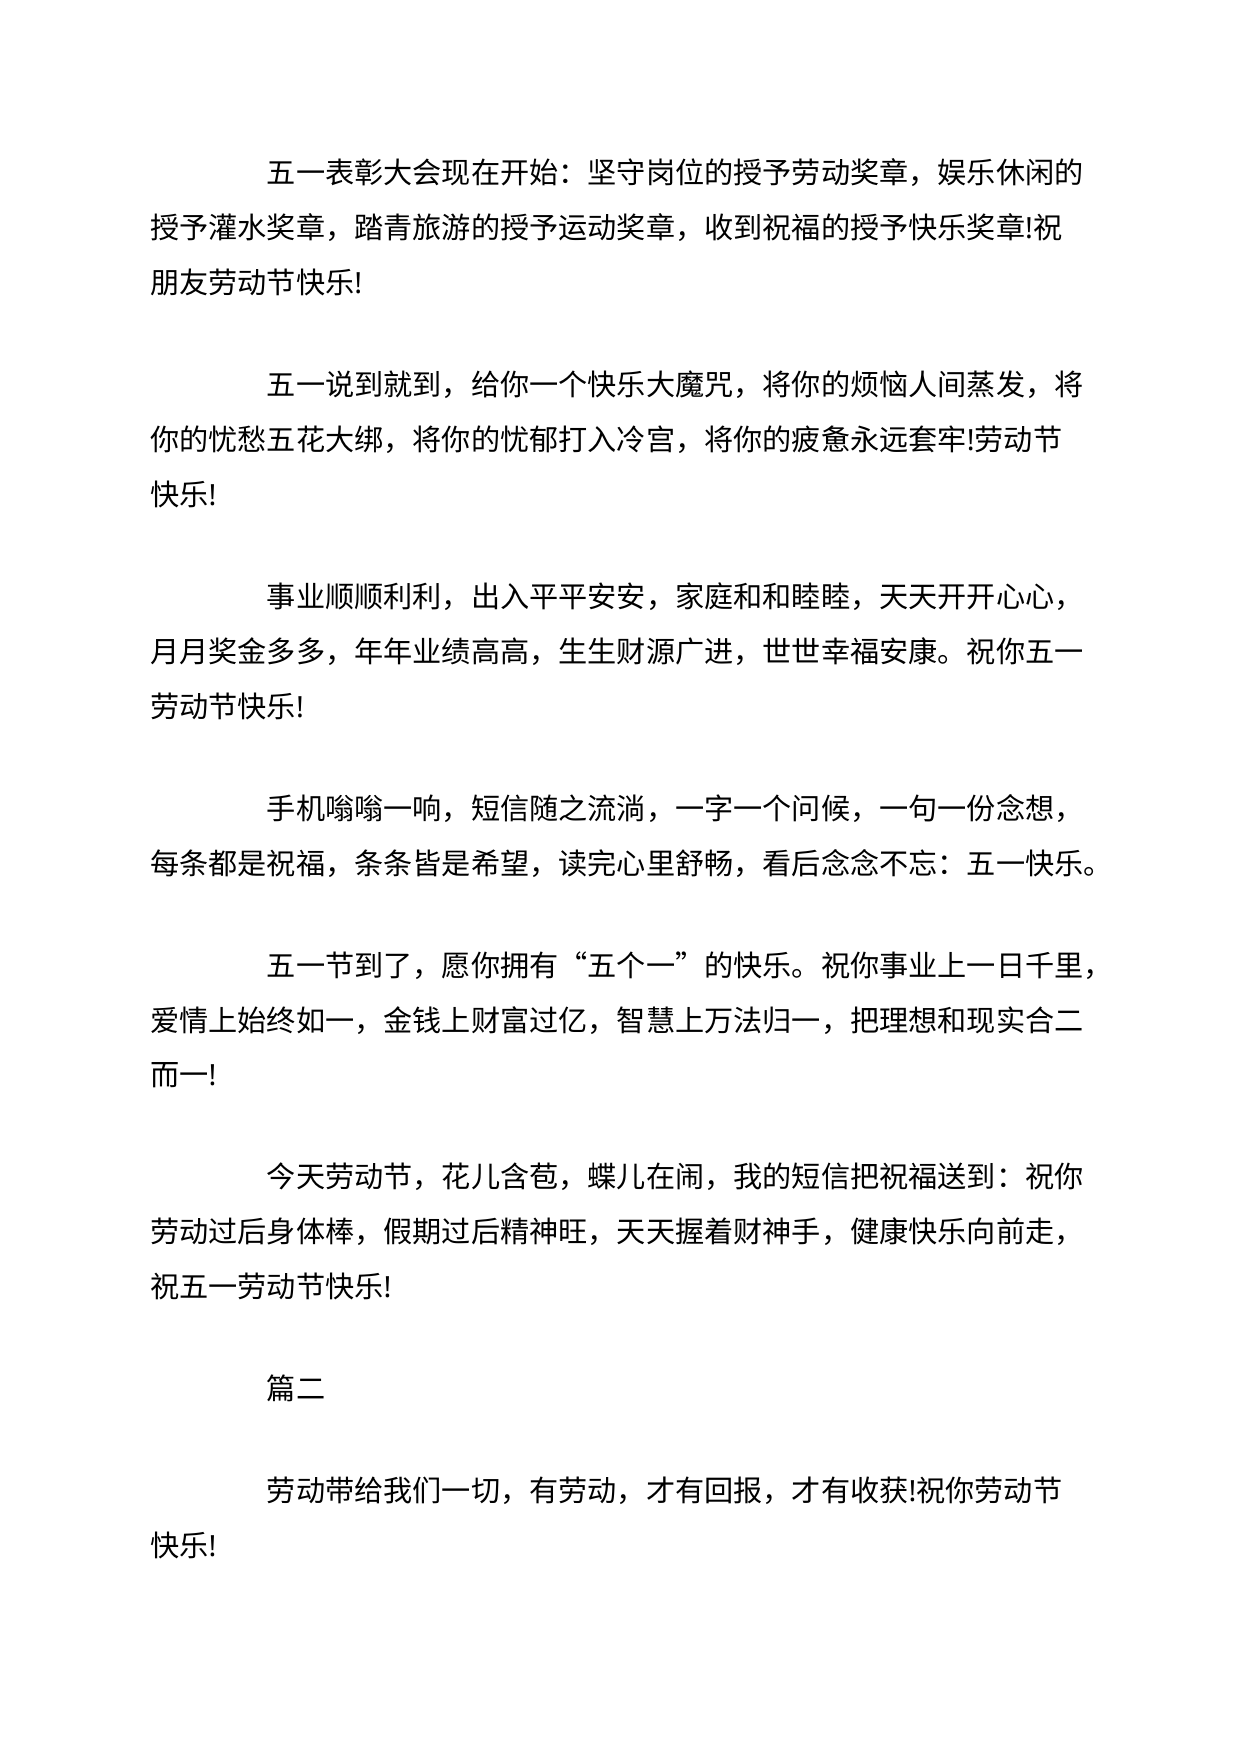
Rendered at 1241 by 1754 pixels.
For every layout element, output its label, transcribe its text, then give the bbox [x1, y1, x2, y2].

text 劳动带给我们一切，有劳动，才有回报，才有收获!祝你劳动节快乐! [150, 1467, 1090, 1565]
text 今天劳动节，花儿含苞，蝶儿在闹，我的短信把祝福送到：祝你劳动过后身体棒，假期过后精神旺，天天握着财神手，健康快乐向前走，祝五一劳动节快乐! [150, 1154, 1090, 1306]
text 事业顺顺利利，出入平平安安，家庭和和睦睦，天天开开心心，月月奖金多多，年年业绩高高，生生财源广进，世世幸福安康。祝你五一劳动节快乐! [150, 574, 1090, 726]
text 篇二 [150, 1366, 1090, 1408]
text 手机嗡嗡一响，短信随之流淌，一字一个问候，一句一份念想，每条都是祝福，条条皆是希望，读完心里舒畅，看后念念不忘：五一快乐。 [150, 786, 1090, 883]
text 五一节到了，愿你拥有“五个一”的快乐。祝你事业上一日千里，爱情上始终如一，金钱上财富过亿，智慧上万法归一，把理想和现实合二而一! [150, 942, 1090, 1094]
text 五一说到就到，给你一个快乐大魔咒，将你的烦恼人间蒸发，将你的忧愁五花大绑，将你的忧郁打入冷宫，将你的疲惫永远套牢!劳动节快乐! [150, 362, 1090, 514]
text 五一表彰大会现在开始：坚守岗位的授予劳动奖章，娱乐休闲的授予灌水奖章，踏青旅游的授予运动奖章，收到祝福的授予快乐奖章!祝朋友劳动节快乐! [150, 150, 1090, 302]
